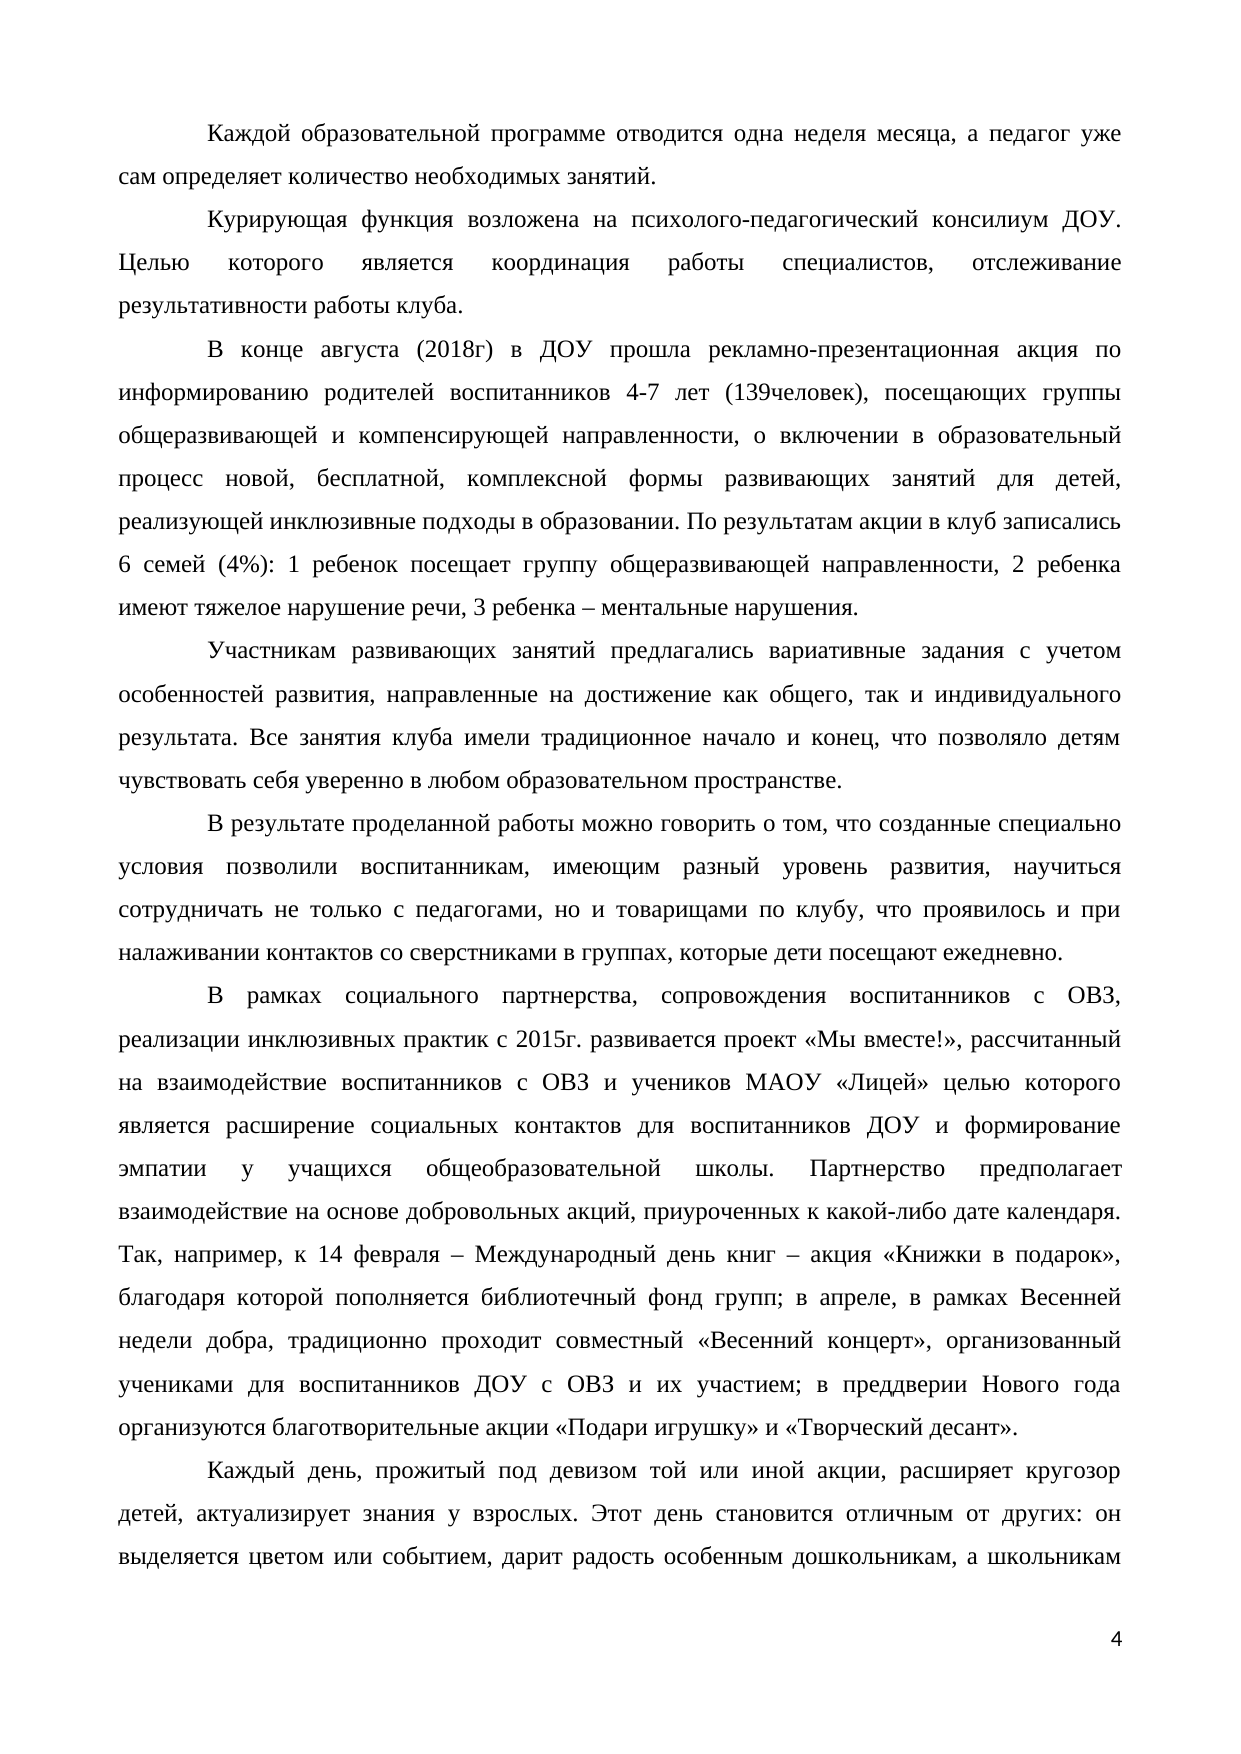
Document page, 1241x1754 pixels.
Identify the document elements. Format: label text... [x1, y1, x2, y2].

text Каждой образовательной программе отводится одна неделя месяца, а педагог уже сам определяет количество необходимых занятий. [118, 118, 1122, 190]
text В конце августа (2018г) в ДОУ прошла рекламно-презентационная акция по информированию родителей воспитанников 4-7 лет (139человек), посещающих группы общеразвивающей и компенсирующей направленности, о включении в образовательный процесс новой, бесплатной, комплексной формы развивающих занятий для детей, реализующей инклюзивные подходы в образовании. По результатам акции в клуб записались 6 семей (4%): 1 ребенок посещает группу общеразвивающей направленности, 2 ребенка имеют тяжелое нарушение речи, 3 ребенка – ментальные нарушения. [118, 334, 1122, 621]
text В рамках социального партнерства, сопровождения воспитанников с ОВЗ, реализации инклюзивных практик с 2015г. развивается проект «Мы вместе!», рассчитанный на взаимодействие воспитанников с ОВЗ и учеников МАОУ «Лицей» целью которого является расширение социальных контактов для воспитанников ДОУ и формирование эмпатии у учащихся общеобразовательной школы. Партнерство предполагает взаимодействие на основе добровольных акций, приуроченных к какой-либо дате календаря. Так, например, к 14 февраля – Международный день книг – акция «Книжки в подарок», благодаря которой пополняется библиотечный фонд групп; в апреле, в рамках Весенней недели добра, традиционно проходит совместный «Весенний концерт», организованный учениками для воспитанников ДОУ с ОВЗ и их участием; в преддверии Нового года организуются благотворительные акции «Подари игрушку» и «Творческий десант». [118, 981, 1122, 1441]
text Участникам развивающих занятий предлагались вариативные задания с учетом особенностей развития, направленные на достижение как общего, так и индивидуального результата. Все занятия клуба имели традиционное начало и конец, что позволяло детям чувствовать себя уверенно в любом образовательном пространстве. [118, 636, 1122, 794]
text В результате проделанной работы можно говорить о том, что созданные специально условия позволили воспитанникам, имеющим разный уровень развития, научиться сотрудничать не только с педагогами, но и товарищами по клубу, что проявилось и при налаживании контактов со сверстниками в группах, которые дети посещают ежедневно. [118, 808, 1122, 966]
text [118, 1455, 1122, 1570]
text Курирующая функция возложена на психолого-педагогический консилиум ДОУ. Целью которого является координация работы специалистов, отслеживание результативности работы клуба. [118, 204, 1122, 319]
